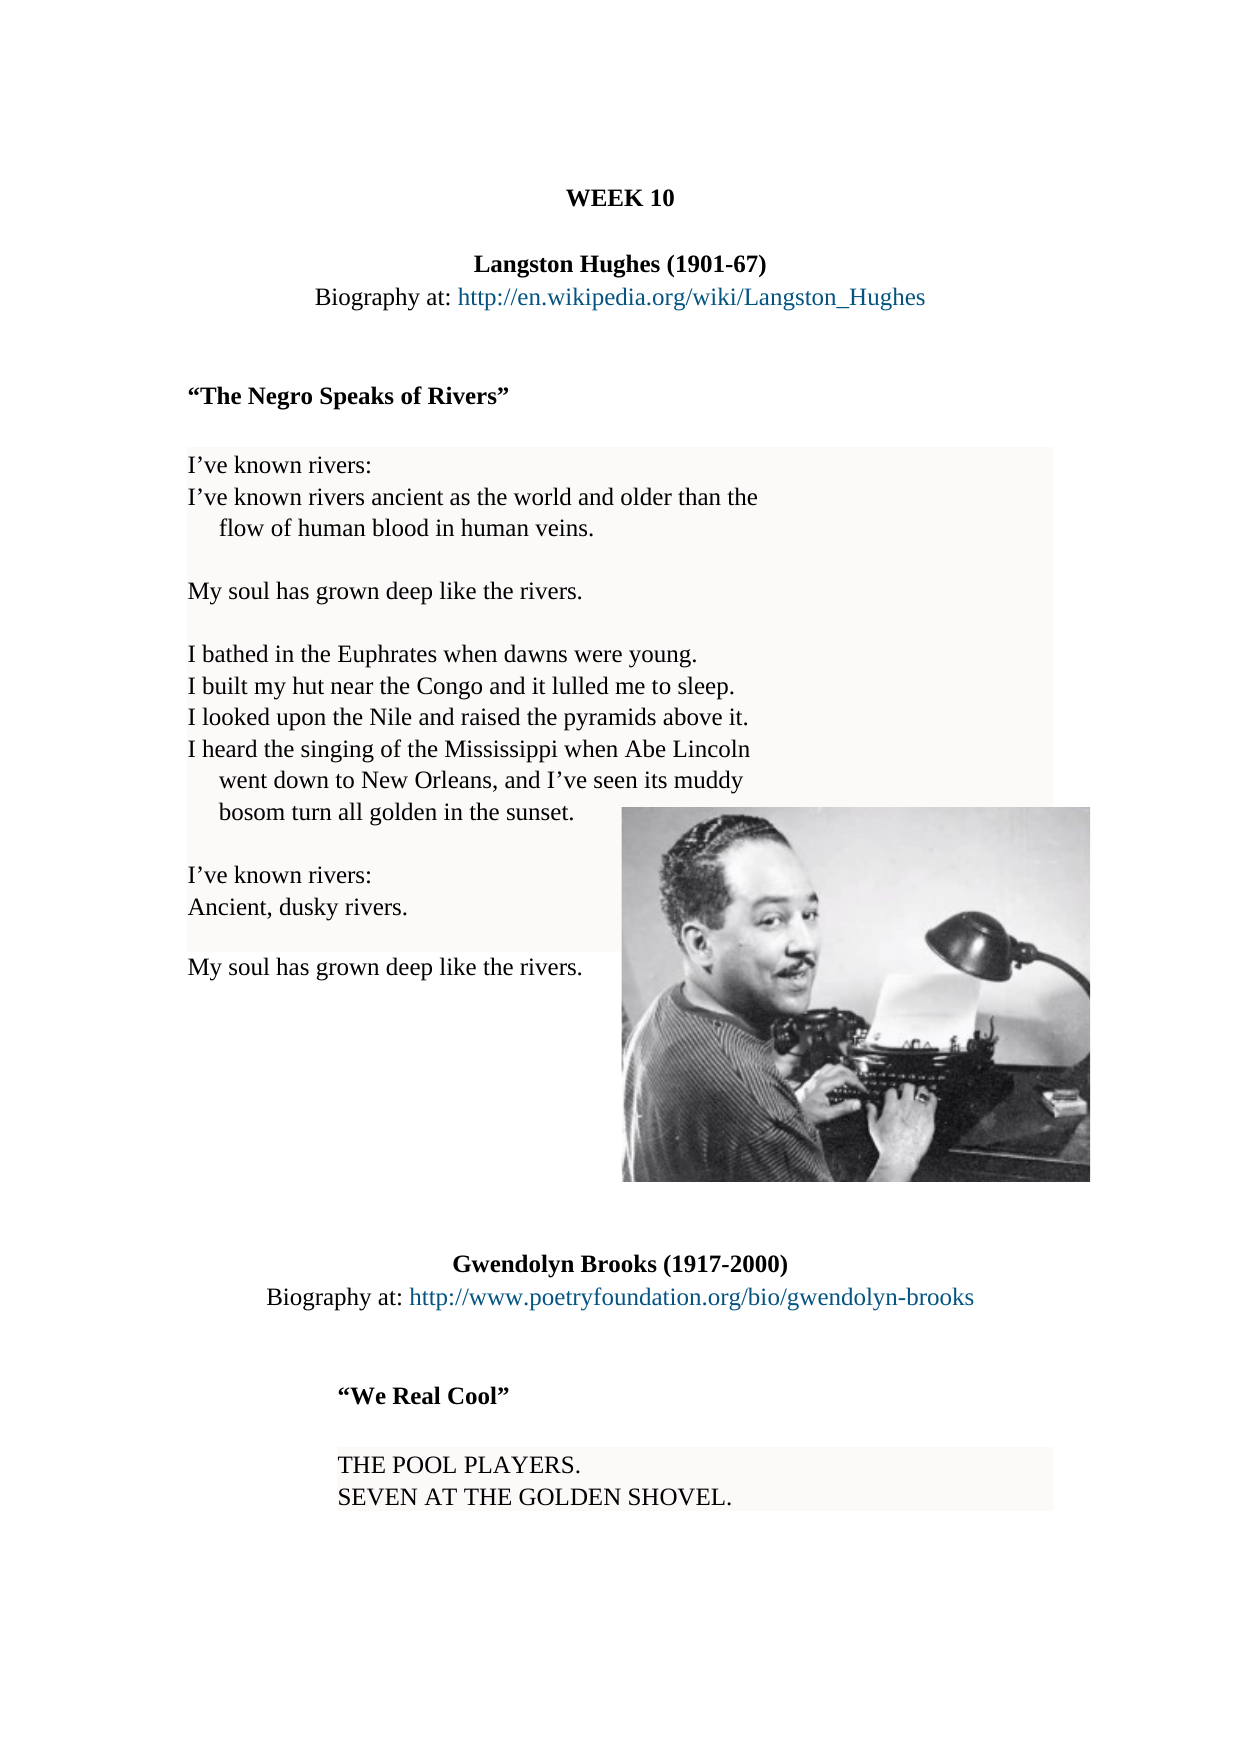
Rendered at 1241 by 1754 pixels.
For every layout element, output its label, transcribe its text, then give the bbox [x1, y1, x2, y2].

text bosom turn all golden in the sunset. [187, 794, 1053, 826]
text I looked upon the Nile and raised the pyramids above it. [187, 700, 1053, 731]
text I’ve known rivers: [187, 447, 1053, 479]
text SEVEN AT THE GOLDEN SHOVEL. [337, 1479, 1053, 1511]
picture [621, 807, 1091, 1182]
text My soul has grown deep like the rivers. [187, 573, 1053, 605]
text Biography at: http://en.wikipedia.org/wiki/Langston_Hughes [187, 282, 1053, 311]
text “We Real Cool” [337, 1381, 1053, 1410]
text THE POOL PLAYERS. [337, 1447, 1053, 1479]
text I built my hut near the Congo and it lulled me to sleep. [187, 668, 1053, 700]
text went down to New Orleans, and I’ve seen its muddy [187, 763, 1053, 794]
text My soul has grown deep like the rivers. [187, 952, 621, 981]
text Ancient, dusky rivers. [187, 889, 621, 921]
text flow of human blood in human veins. [187, 510, 1053, 542]
text I heard the singing of the Mississippi when Abe Lincoln [187, 731, 1053, 763]
text Langston Hughes (1901-67) [187, 249, 1053, 278]
text WEEK 10 [187, 183, 1053, 212]
text Gwendolyn Brooks (1917-2000) [187, 1249, 1053, 1278]
text I’ve known rivers: [187, 857, 621, 889]
text I bathed in the Euphrates when dawns were young. [187, 637, 1053, 668]
text I’ve known rivers ancient as the world and older than the [187, 479, 1053, 510]
text “The Negro Speaks of Rivers” [187, 381, 1053, 410]
text Biography at: http://www.poetryfoundation.org/bio/gwendolyn-brooks [187, 1282, 1053, 1311]
